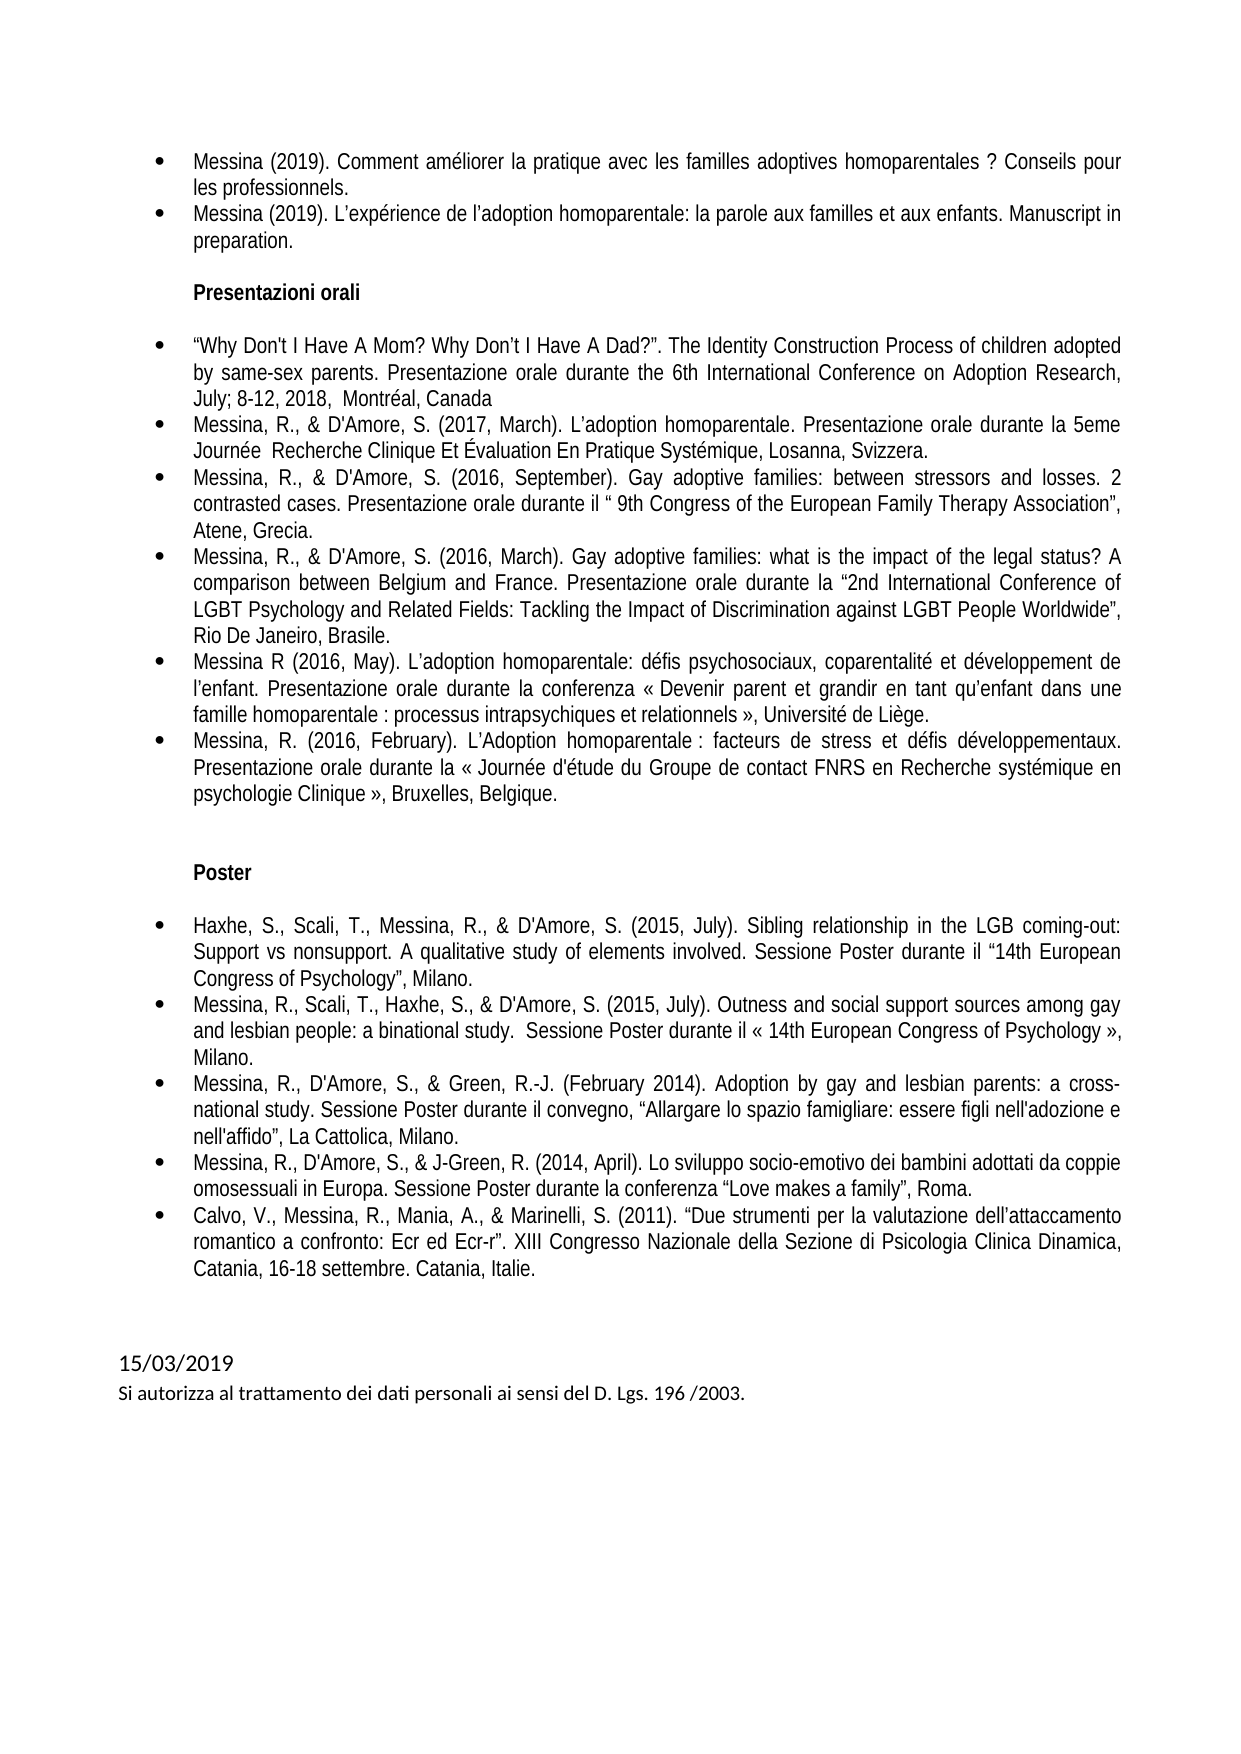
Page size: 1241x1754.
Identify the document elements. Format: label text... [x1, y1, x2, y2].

text Si autorizza al trattamento dei dati personali ai sensi del D. Lgs. 196 /2003. [118, 1381, 1122, 1406]
list Poster [193, 859, 1122, 886]
text 15/03/2019 [118, 1348, 1122, 1377]
list Messina, R. (2016, February). L’Adoption homoparentale : facteurs de stress et défis développementaux. Presentazione orale durante la « Journée d'étude du Groupe de contact FNRS en Recherche systémique en psychologie Clinique », Bruxelles, Belgique. [156, 727, 1122, 806]
list “Why Don't I Have A Mom? Why Don’t I Have A Dad?”. The Identity Construction Process of children adopted by same-sex parents. Presentazione orale durante the 6th International Conference on Adoption Research, July; 8-12, 2018, Montréal, Canada [156, 332, 1122, 411]
list Messina, R., D'Amore, S., & Green, R.-J. (February 2014). Adoption by gay and lesbian parents: a cross-national study. Sessione Poster durante il convegno, “Allargare lo spazio famigliare: essere figli nell'adozione e nell'affido”, La Cattolica, Milano. [156, 1070, 1122, 1149]
list Messina, R., D'Amore, S., & J-Green, R. (2014, April). Lo sviluppo socio-emotivo dei bambini adottati da coppie omosessuali in Europa. Sessione Poster durante la conferenza “Love makes a family”, Roma. [156, 1149, 1122, 1202]
list Messina R (2016, May). L’adoption homoparentale: défis psychosociaux, coparentalité et développement de l’enfant. Presentazione orale durante la conferenza « Devenir parent et grandir en tant qu’enfant dans une famille homoparentale : processus intrapsychiques et relationnels », Université de Liège. [156, 648, 1122, 727]
list Haxhe, S., Scali, T., Messina, R., & D'Amore, S. (2015, July). Sibling relationship in the LGB coming-out: Support vs nonsupport. A qualitative study of elements involved. Sessione Poster durante il “14th European Congress of Psychology”, Milano. [156, 912, 1122, 991]
list Messina (2019). Comment améliorer la pratique avec les familles adoptives homoparentales ? Conseils pour les professionnels. [156, 148, 1122, 200]
list Messina (2019). L’expérience de l’adoption homoparentale: la parole aux familles et aux enfants. Manuscript in preparation. [156, 200, 1122, 253]
list Messina, R., Scali, T., Haxhe, S., & D'Amore, S. (2015, July). Outness and social support sources among gay and lesbian people: a binational study. Sessione Poster durante il « 14th European Congress of Psychology », Milano. [156, 991, 1122, 1070]
list Messina, R., & D'Amore, S. (2016, March). Gay adoptive families: what is the impact of the legal status? A comparison between Belgium and France. Presentazione orale durante la “2nd International Conference of LGBT Psychology and Related Fields: Tackling the Impact of Discrimination against LGBT People Worldwide”, Rio De Janeiro, Brasile. [156, 543, 1122, 648]
list Presentazioni orali [193, 279, 1122, 306]
list Messina, R., & D'Amore, S. (2017, March). L’adoption homoparentale. Presentazione orale durante la 5eme Journée Recherche Clinique Et Évaluation En Pratique Systémique, Losanna, Svizzera. [156, 411, 1122, 464]
list Calvo, V., Messina, R., Mania, A., & Marinelli, S. (2011). “Due strumenti per la valutazione dell’attaccamento romantico a confronto: Ecr ed Ecr-r”. XIII Congresso Nazionale della Sezione di Psicologia Clinica Dinamica, Catania, 16-18 settembre. Catania, Italie. [156, 1202, 1122, 1281]
list Messina, R., & D'Amore, S. (2016, September). Gay adoptive families: between stressors and losses. 2 contrasted cases. Presentazione orale durante il “ 9th Congress of the European Family Therapy Association”, Atene, Grecia. [156, 464, 1122, 543]
